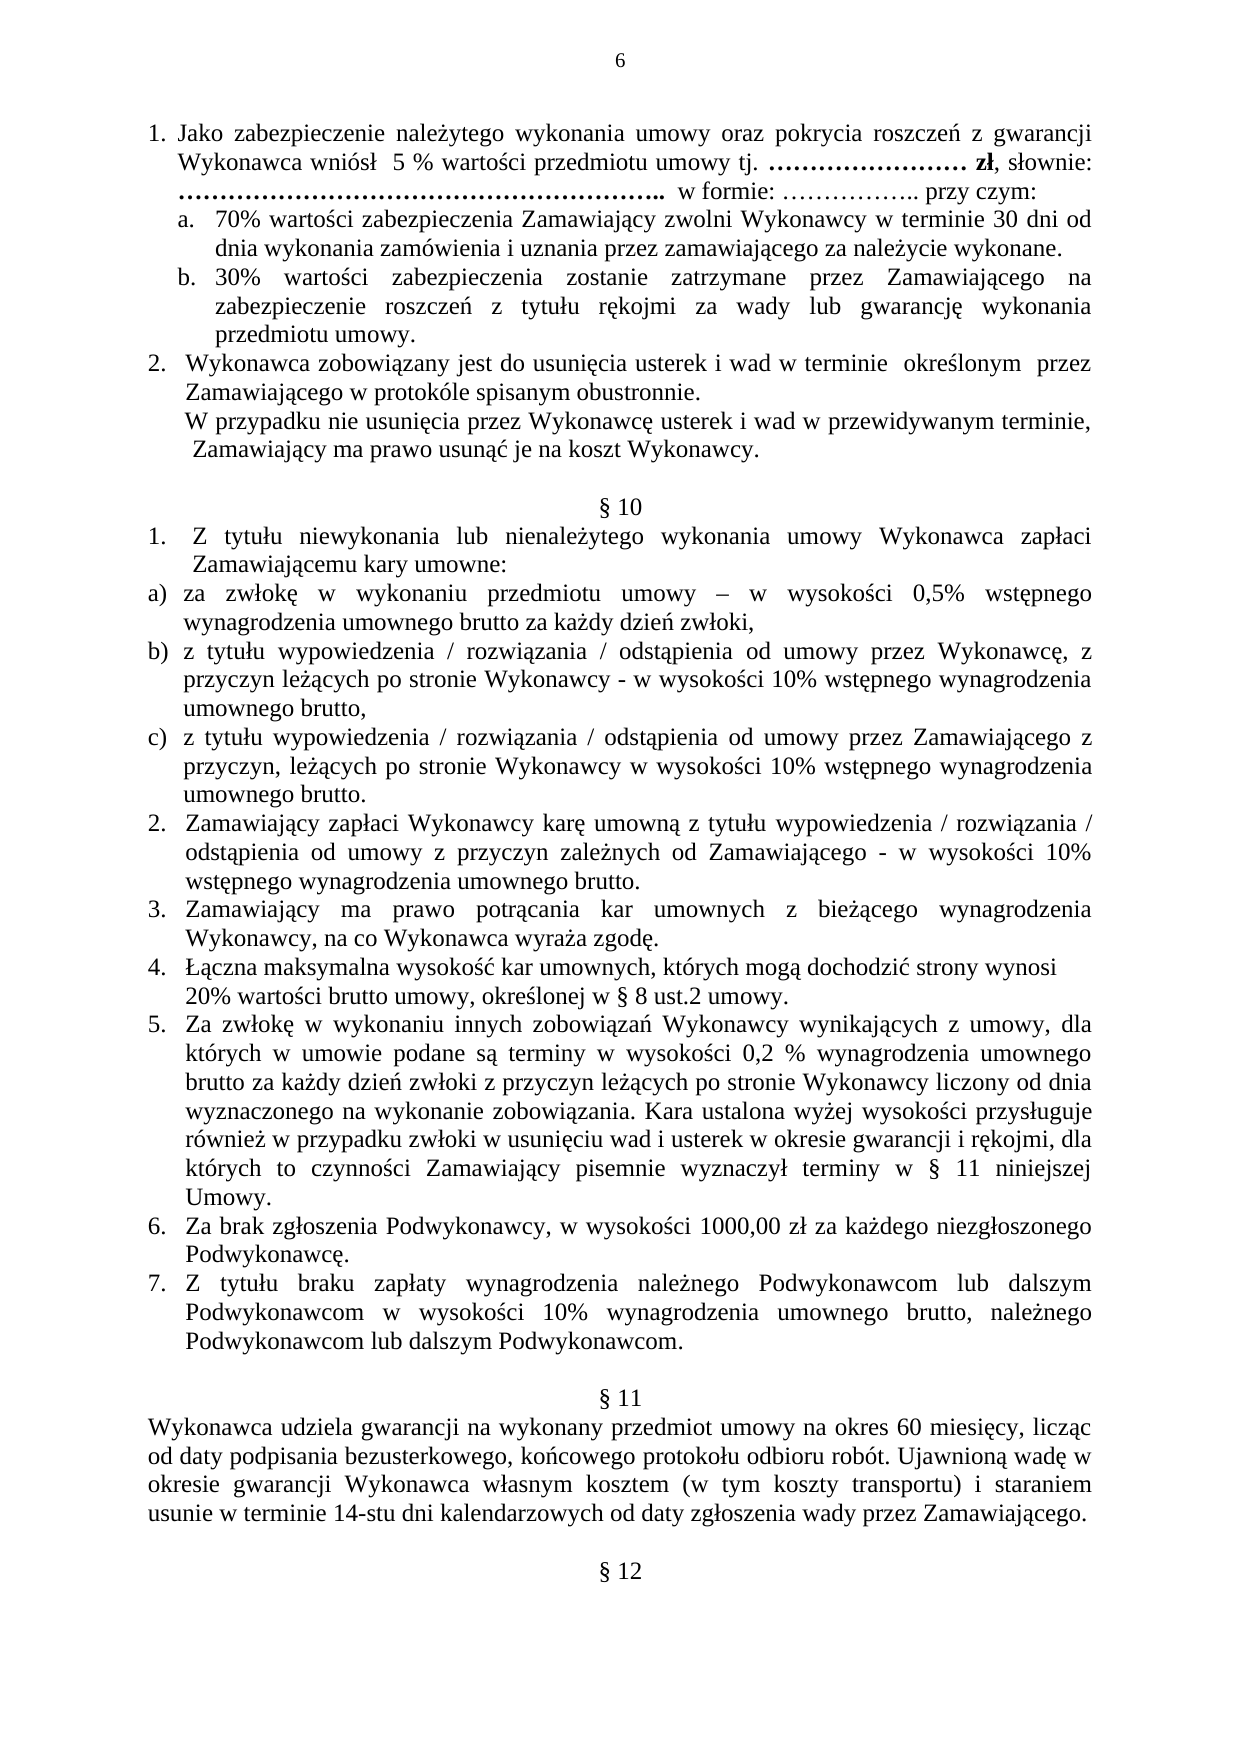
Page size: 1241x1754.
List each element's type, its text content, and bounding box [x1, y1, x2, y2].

list Łączna maksymalna wysokość kar umownych, których mogą dochodzić strony wynosi 20% wartości brutto umowy, określonej w § 8 ust.2 umowy. [148, 952, 1093, 1009]
list Z tytułu niewykonania lub nienależytego wykonania umowy Wykonawca zapłaci Zamawiającemu kary umowne: [148, 521, 1093, 578]
text Wykonawca udziela gwarancji na wykonany przedmiot umowy na okres 60 miesięcy, licząc od daty podpisania bezusterkowego, końcowego protokołu odbioru robót. Ujawnioną wadę w okresie gwarancji Wykonawca własnym kosztem (w tym koszty transportu) i staraniem usunie w terminie 14-stu dni kalendarzowych od daty zgłoszenia wady przez Zamawiającego. [148, 1412, 1093, 1527]
list Zamawiający ma prawo potrącania kar umownych z bieżącego wynagrodzenia Wykonawcy, na co Wykonawca wyraża zgodę. [148, 894, 1093, 952]
list za zwłokę w wykonaniu przedmiotu umowy – w wysokości 0,5% wstępnego wynagrodzenia umownego brutto za każdy dzień zwłoki, [148, 578, 1093, 636]
list Jako zabezpieczenie należytego wykonania umowy oraz pokrycia roszczeń z gwarancji Wykonawca wniósł 5 % wartości przedmiotu umowy tj. …………………… zł, słownie: ………………………………………………….. w formie: …………….. przy czym: [148, 118, 1093, 204]
list 70% wartości zabezpieczenia Zamawiający zwolni Wykonawcy w terminie 30 dni od dnia wykonania zamówienia i uznania przez zamawiającego za należycie wykonane. [177, 204, 1093, 262]
list Za brak zgłoszenia Podwykonawcy, w wysokości 1000,00 zł za każdego niezgłoszonego Podwykonawcę. [148, 1211, 1093, 1268]
text § 10 [148, 492, 1093, 521]
list Wykonawca zobowiązany jest do usunięcia usterek i wad w terminie określonym przez Zamawiającego w protokóle spisanym obustronnie. [148, 348, 1093, 406]
list z tytułu wypowiedzenia / rozwiązania / odstąpienia od umowy przez Wykonawcę, z przyczyn leżących po stronie Wykonawcy - w wysokości 10% wstępnego wynagrodzenia umownego brutto, [148, 636, 1093, 722]
list 30% wartości zabezpieczenia zostanie zatrzymane przez Zamawiającego na zabezpieczenie roszczeń z tytułu rękojmi za wady lub gwarancję wykonania przedmiotu umowy. [177, 262, 1093, 348]
text § 12 [148, 1556, 1093, 1584]
text W przypadku nie usunięcia przez Wykonawcę usterek i wad w przewidywanym terminie, Zamawiający ma prawo usunąć je na koszt Wykonawcy. [177, 406, 1093, 463]
text § 11 [148, 1383, 1093, 1412]
list Za zwłokę w wykonaniu innych zobowiązań Wykonawcy wynikających z umowy, dla których w umowie podane są terminy w wysokości 0,2 % wynagrodzenia umownego brutto za każdy dzień zwłoki z przyczyn leżących po stronie Wykonawcy liczony od dnia wyznaczonego na wykonanie zobowiązania. Kara ustalona wyżej wysokości przysługuje również w przypadku zwłoki w usunięciu wad i usterek w okresie gwarancji i rękojmi, dla których to czynności Zamawiający pisemnie wyznaczył terminy w § 11 niniejszej Umowy. [148, 1009, 1093, 1211]
list z tytułu wypowiedzenia / rozwiązania / odstąpienia od umowy przez Zamawiającego z przyczyn, leżących po stronie Wykonawcy w wysokości 10% wstępnego wynagrodzenia umownego brutto. [148, 722, 1093, 808]
list Z tytułu braku zapłaty wynagrodzenia należnego Podwykonawcom lub dalszym Podwykonawcom w wysokości 10% wynagrodzenia umownego brutto, należnego Podwykonawcom lub dalszym Podwykonawcom. [148, 1268, 1093, 1354]
list Zamawiający zapłaci Wykonawcy karę umowną z tytułu wypowiedzenia / rozwiązania / odstąpienia od umowy z przyczyn zależnych od Zamawiającego - w wysokości 10% wstępnego wynagrodzenia umownego brutto. [148, 808, 1093, 894]
